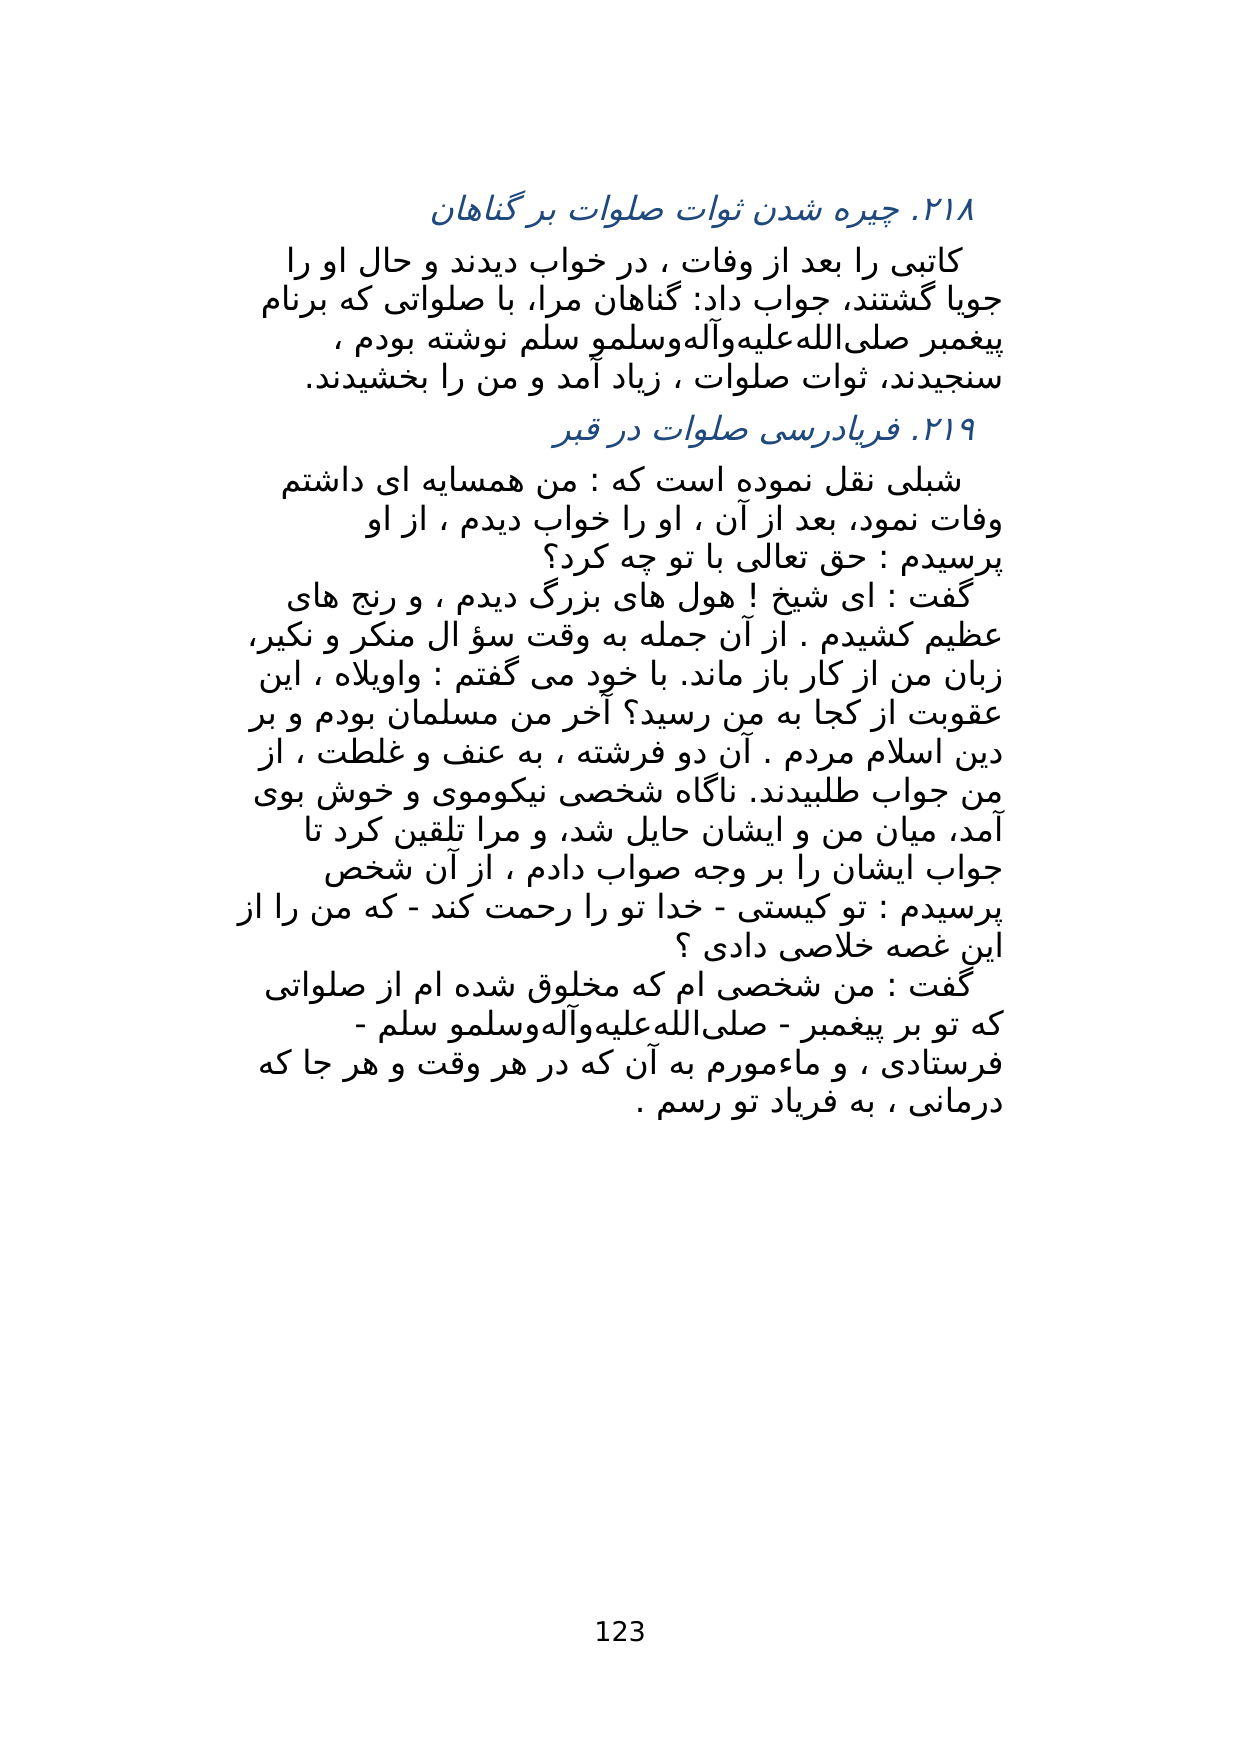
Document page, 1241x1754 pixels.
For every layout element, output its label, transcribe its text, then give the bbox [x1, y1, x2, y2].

text گفت : اى شيخ ! هول هاى بزرگ ديدم ، و رنج هاى عظيم كشيدم . از آن جمله به وقت سؤ ال منكر و نكير، زبان من از كار باز ماند. با خود مى گفتم : واويلاه ، اين عقوبت از كجا به من رسيد؟ آخر من مسلمان بودم و بر دين اسلام مردم . آن دو فرشته ، به عنف و غلطت ، از من جواب طلبيدند. ناگاه شخصى نيكوموى و خوش بوى آمد، ميان من و ايشان حايل شد، و مرا تلقين كرد تا جواب ايشان را بر وجه صواب دادم ، از آن شخص پرسيدم : تو كيستى - خدا تو را رحمت كند - كه من را از اين غصه خلاصى دادى ؟ [236, 577, 1004, 965]
subtitle ٢١٨. چيره شدن ثوات صلوات بر گناهان [236, 190, 1004, 228]
text گفت : من شخصى ام كه مخلوق شده ام از صلواتى كه تو بر پيغمبر - صلى‌الله‌عليه‌وآله‌وسلمو سلم - فرستادى ، و ماءمورم به آن كه در هر وقت و هر جا كه درمانى ، به فرياد تو رسم . [236, 965, 1004, 1121]
text كاتبى را بعد از وفات ، در خواب ديدند و حال او را جويا گشتند، جواب داد: گناهان مرا، با صلواتى كه برنام پيغمبر صلى‌الله‌عليه‌وآله‌وسلمو سلم نوشته بودم ، سنجيدند، ثوات صلوات ، زياد آمد و من را بخشيدند. [236, 241, 1004, 396]
subtitle ٢١٩. فريادرسى صلوات در قبر [236, 409, 1004, 448]
text شبلى نقل نموده است كه : من همسايه اى داشتم وفات نمود، بعد از آن ، او را خواب ديدم ، از او پرسيدم : حق تعالى با تو چه كرد؟ [236, 460, 1004, 577]
